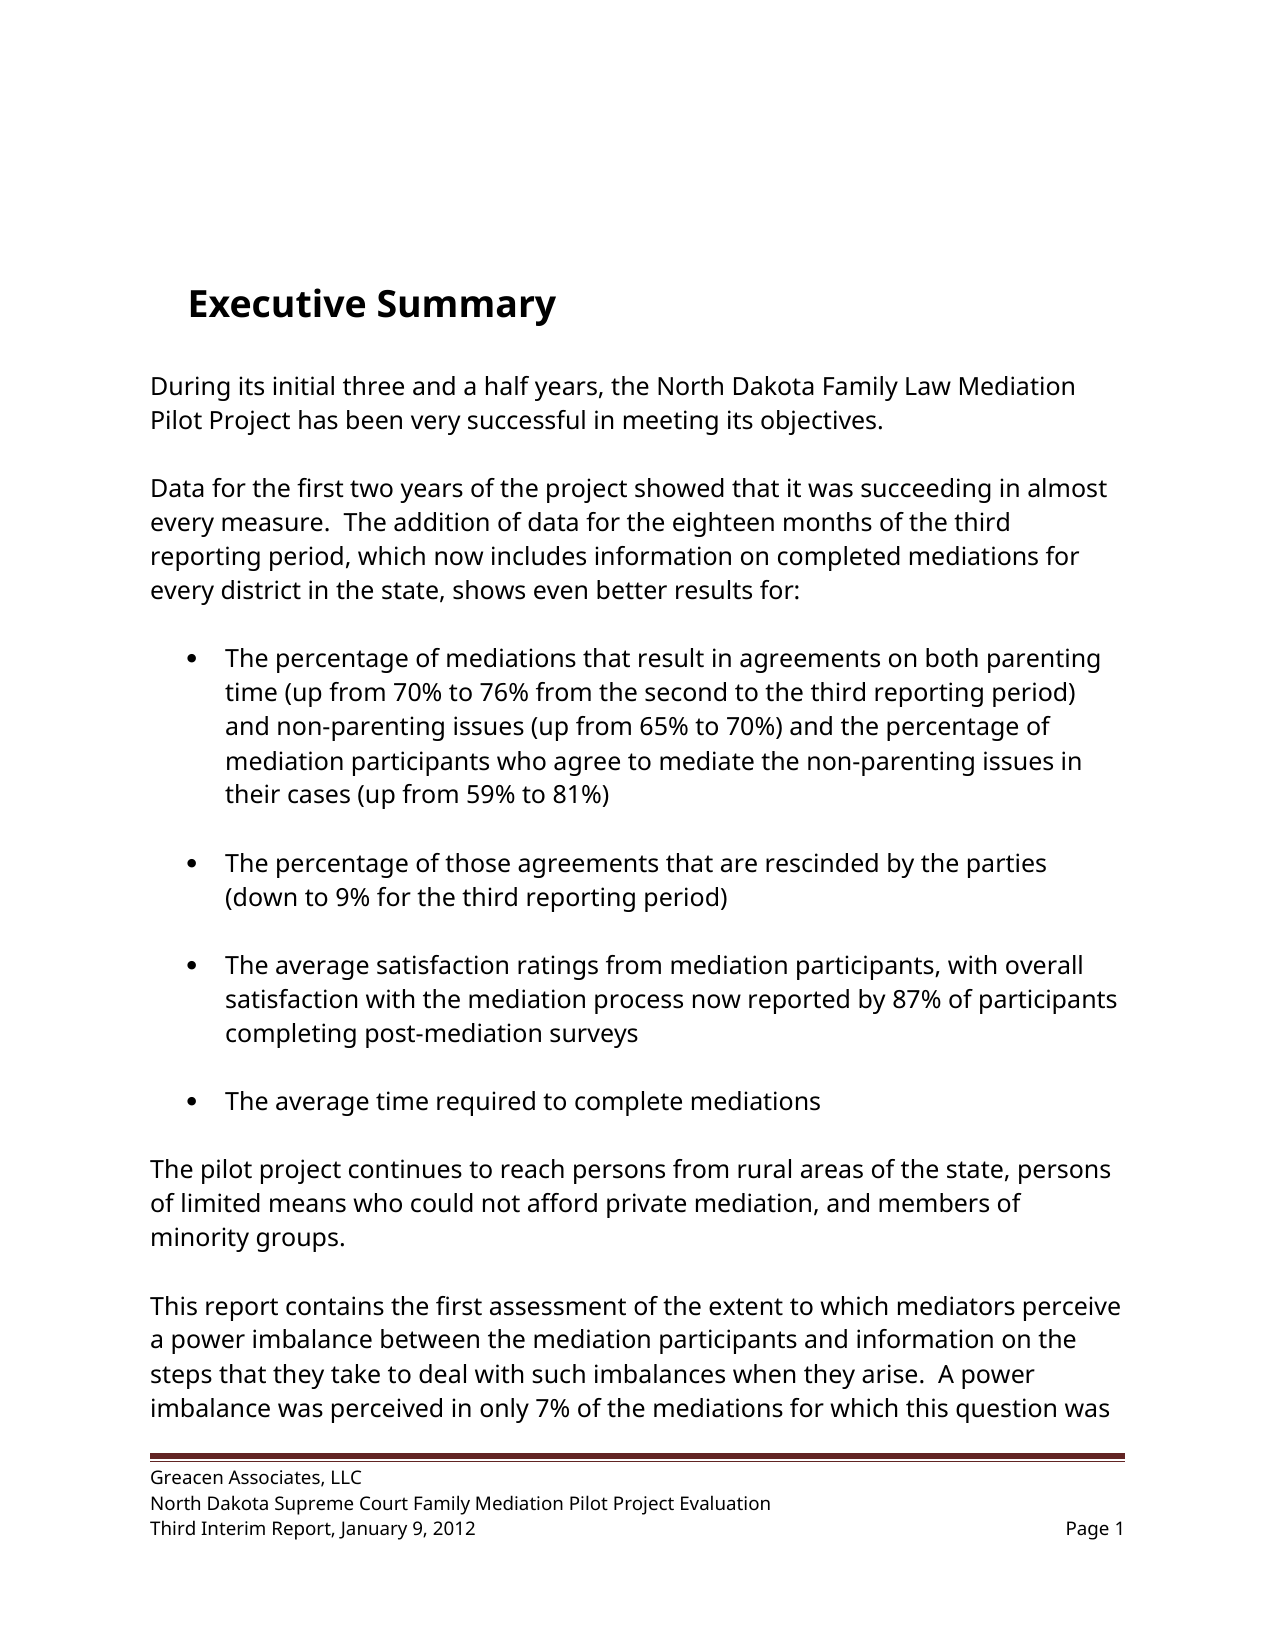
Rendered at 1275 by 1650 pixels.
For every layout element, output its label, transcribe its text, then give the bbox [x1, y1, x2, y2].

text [150, 1288, 1125, 1424]
text During its initial three and a half years, the North Dakota Family Law Mediation Pilot Project has been very successful in meeting its objectives. [150, 368, 1125, 437]
list The percentage of those agreements that are rescinded by the parties (down to 9% for the third reporting period) [187, 845, 1125, 913]
list The average time required to complete mediations [187, 1084, 1125, 1118]
list The percentage of mediations that result in agreements on both parenting time (up from 70% to 76% from the second to the third reporting period) and non-parenting issues (up from 65% to 70%) and the percentage of mediation participants who agree to mediate the non-parenting issues in their cases (up from 59% to 81%) [187, 641, 1125, 811]
text The pilot project continues to reach persons from rural areas of the state, persons of limited means who could not afford private mediation, and members of minority groups. [150, 1152, 1125, 1254]
text Data for the first two years of the project showed that it was succeeding in almost every measure. The addition of data for the eighteen months of the third reporting period, which now includes information on completed mediations for every district in the state, shows even better results for: [150, 471, 1125, 607]
subtitle Executive Summary [187, 277, 1125, 328]
list The average satisfaction ratings from mediation participants, with overall satisfaction with the mediation process now reported by 87% of participants completing post-mediation surveys [187, 947, 1125, 1050]
